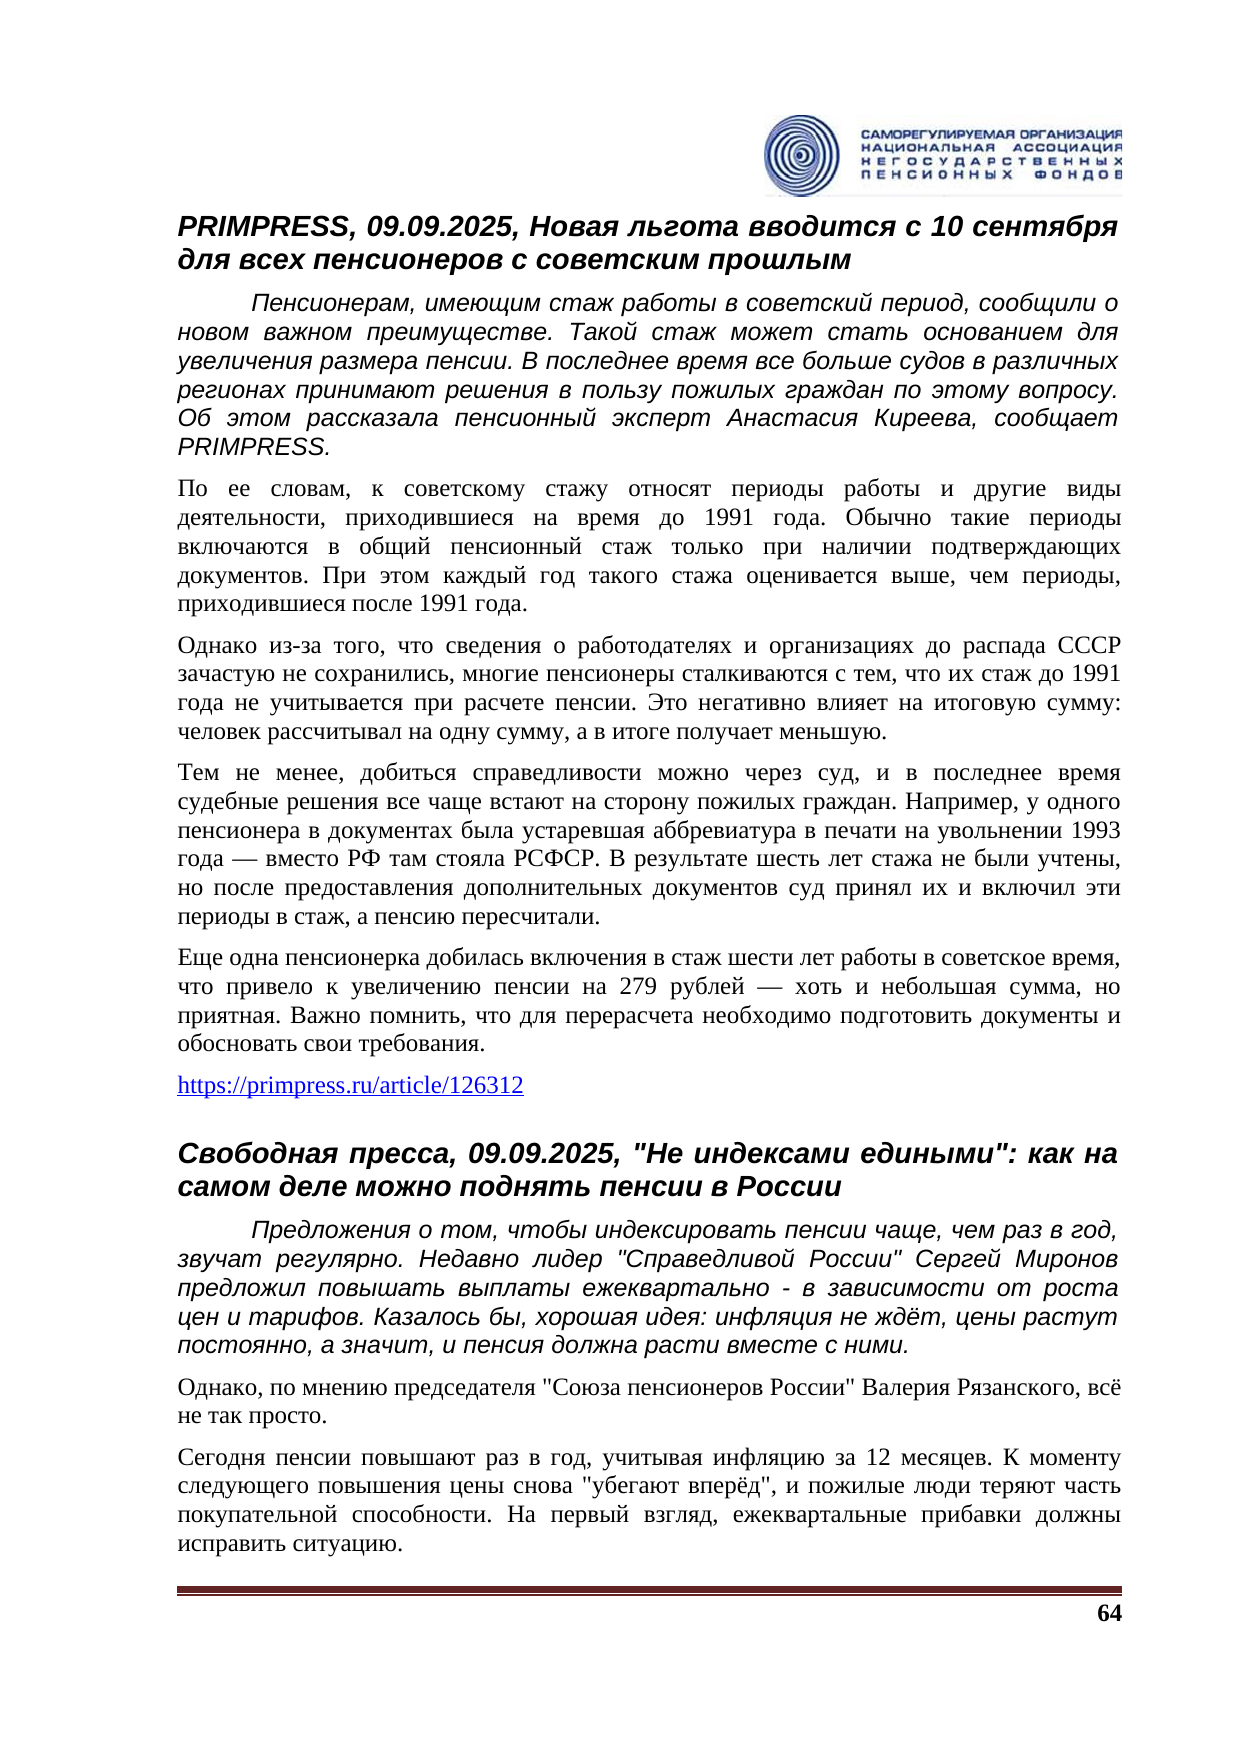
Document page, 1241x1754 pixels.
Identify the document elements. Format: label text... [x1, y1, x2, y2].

text Сегодня пенсии повышают раз в год, учитывая инфляцию за 12 месяцев. К моменту следующего повышения цены снова "убегают вперёд", и пожилые люди теряют часть покупательной способности. На первый взгляд, ежеквартальные прибавки должны исправить ситуацию. [177, 1442, 1122, 1557]
subtitle Пенсионерам, имеющим стаж работы в советский период, сообщили о новом важном преимуществе. Такой стаж может стать основанием для увеличения размера пенсии. В последнее время все больше судов в различных регионах принимают решения в пользу пожилых граждан по этому вопросу. Об этом рассказала пенсионный эксперт Анастасия Киреева, сообщает PRIMPRESS. [177, 288, 1122, 461]
text По ее словам, к советскому стажу относят периоды работы и другие виды деятельности, приходившиеся на время до 1991 года. Обычно такие периоды включаются в общий пенсионный стаж только при наличии подтверждающих документов. При этом каждый год такого стажа оценивается выше, чем периоды, приходившиеся после 1991 года. [177, 473, 1122, 617]
subtitle PRIMPRESS, 09.09.2025, Новая льгота вводится с 10 сентября для всех пенсионеров с советским прошлым [177, 209, 1122, 276]
text Однако из-за того, что сведения о работодателях и организациях до распада СССР зачастую не сохранились, многие пенсионеры сталкиваются с тем, что их стаж до 1991 года не учитывается при расчете пенсии. Это негативно влияет на итоговую сумму: человек рассчитывал на одну сумму, а в итоге получает меньшую. [177, 630, 1122, 745]
text Однако, по мнению председателя "Союза пенсионеров России" Валерия Рязанского, всё не так просто. [177, 1372, 1122, 1429]
text Тем не менее, добиться справедливости можно через суд, и в последнее время судебные решения все чаще встают на сторону пожилых граждан. Например, у одного пенсионера в документах была устаревшая аббревиатура в печати на увольнении 1993 года — вместо РФ там стояла РСФСР. В результате шесть лет стажа не были учтены, но после предоставления дополнительных документов суд принял их и включил эти периоды в стаж, а пенсию пересчитали. [177, 757, 1122, 930]
subtitle Свободная пресса, 09.09.2025, "Не индексами едиными": как на самом деле можно поднять пенсии в России [177, 1136, 1122, 1203]
picture [764, 115, 1123, 197]
text https://primpress.ru/article/126312 [177, 1070, 1122, 1098]
text Еще одна пенсионерка добилась включения в стаж шести лет работы в советское время, что привело к увеличению пенсии на 279 рублей — хоть и небольшая сумма, но приятная. Важно помнить, что для перерасчета необходимо подготовить документы и обосновать свои требования. [177, 942, 1122, 1057]
subtitle Предложения о том, чтобы индексировать пенсии чаще, чем раз в год, звучат регулярно. Недавно лидер "Справедливой России" Сергей Миронов предложил повышать выплаты ежеквартально - в зависимости от роста цен и тарифов. Казалось бы, хорошая идея: инфляция не ждёт, цены растут постоянно, а значит, и пенсия должна расти вместе с ними. [177, 1216, 1122, 1359]
